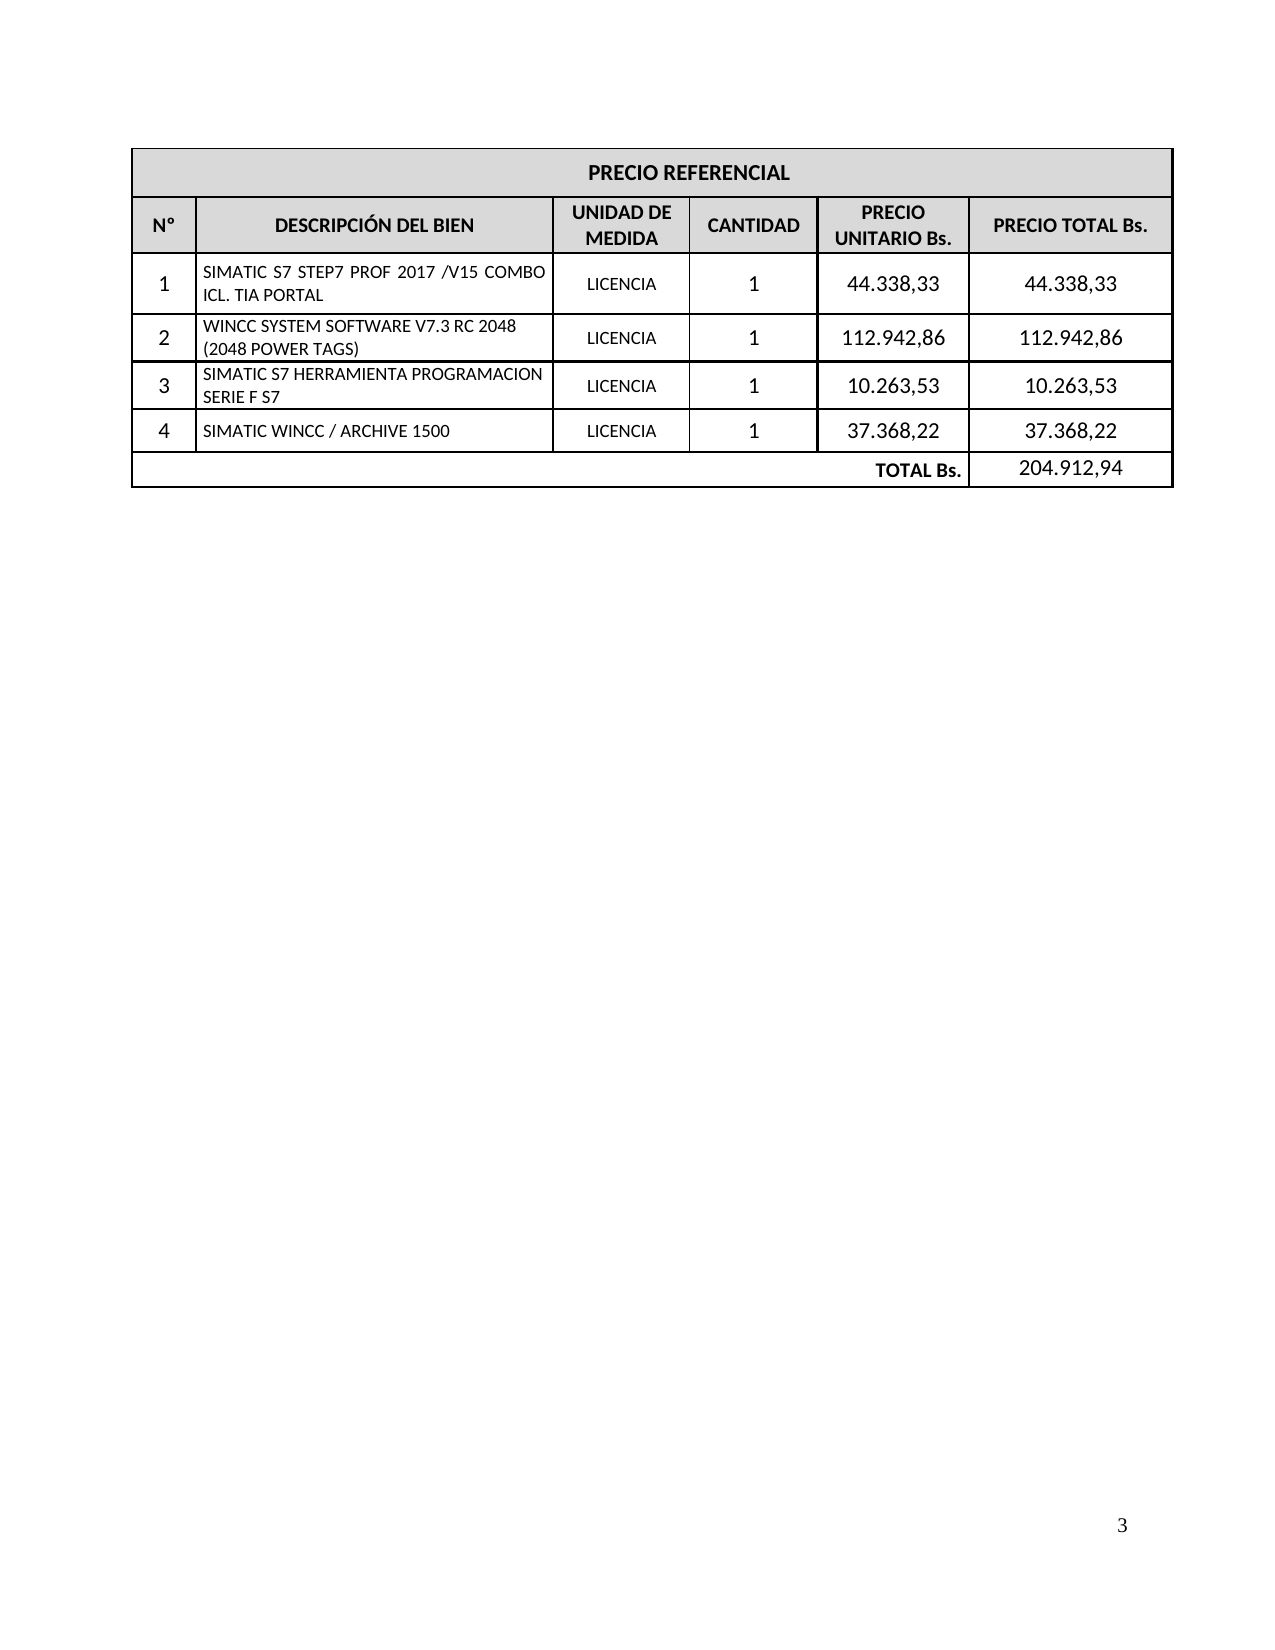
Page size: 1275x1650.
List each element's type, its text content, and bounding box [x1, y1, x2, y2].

table_cell 37.368,22 [819, 410, 968, 451]
table_cell LICENCIA [554, 254, 689, 312]
table_cell 44.338,33 [819, 254, 968, 312]
table_cell 1 [133, 254, 195, 312]
table_cell PRECIO UNITARIO Bs. [819, 198, 968, 252]
table_cell 44.338,33 [970, 254, 1171, 312]
table_cell PRECIO TOTAL Bs. [970, 198, 1171, 252]
table_cell SIMATIC S7 HERRAMIENTA PROGRAMACION SERIE F S7 [197, 363, 552, 408]
table_cell Nº [133, 198, 195, 252]
table_cell SIMATIC WINCC / ARCHIVE 1500 [197, 410, 552, 451]
table_cell 1 [690, 254, 816, 312]
table_header PRECIO REFERENCIAL [133, 149, 1171, 196]
table_cell WINCC SYSTEM SOFTWARE V7.3 RC 2048 (2048 POWER TAGS) [197, 315, 552, 360]
table_cell 3 [133, 363, 195, 408]
table_cell LICENCIA [554, 410, 689, 451]
table_cell UNIDAD DE MEDIDA [554, 198, 689, 252]
table_cell 204.912,94 [970, 453, 1171, 486]
table_cell 2 [133, 315, 195, 360]
table_cell CANTIDAD [690, 198, 816, 252]
table_cell LICENCIA [554, 363, 689, 408]
table_cell LICENCIA [554, 315, 689, 360]
table_cell 1 [690, 363, 816, 408]
table_cell 1 [690, 315, 816, 360]
table_cell 10.263,53 [970, 363, 1171, 408]
table_cell 112.942,86 [819, 315, 968, 360]
table_cell 4 [133, 410, 195, 451]
table_cell DESCRIPCIÓN DEL BIEN [197, 198, 552, 252]
table_cell 37.368,22 [970, 410, 1171, 451]
table_cell 1 [690, 410, 816, 451]
table_cell SIMATIC S7 STEP7 PROF 2017 /V15 COMBO ICL. TIA PORTAL [197, 254, 552, 312]
table_cell 10.263,53 [819, 363, 968, 408]
table_cell 112.942,86 [970, 315, 1171, 360]
table_cell TOTAL Bs. [133, 453, 968, 486]
